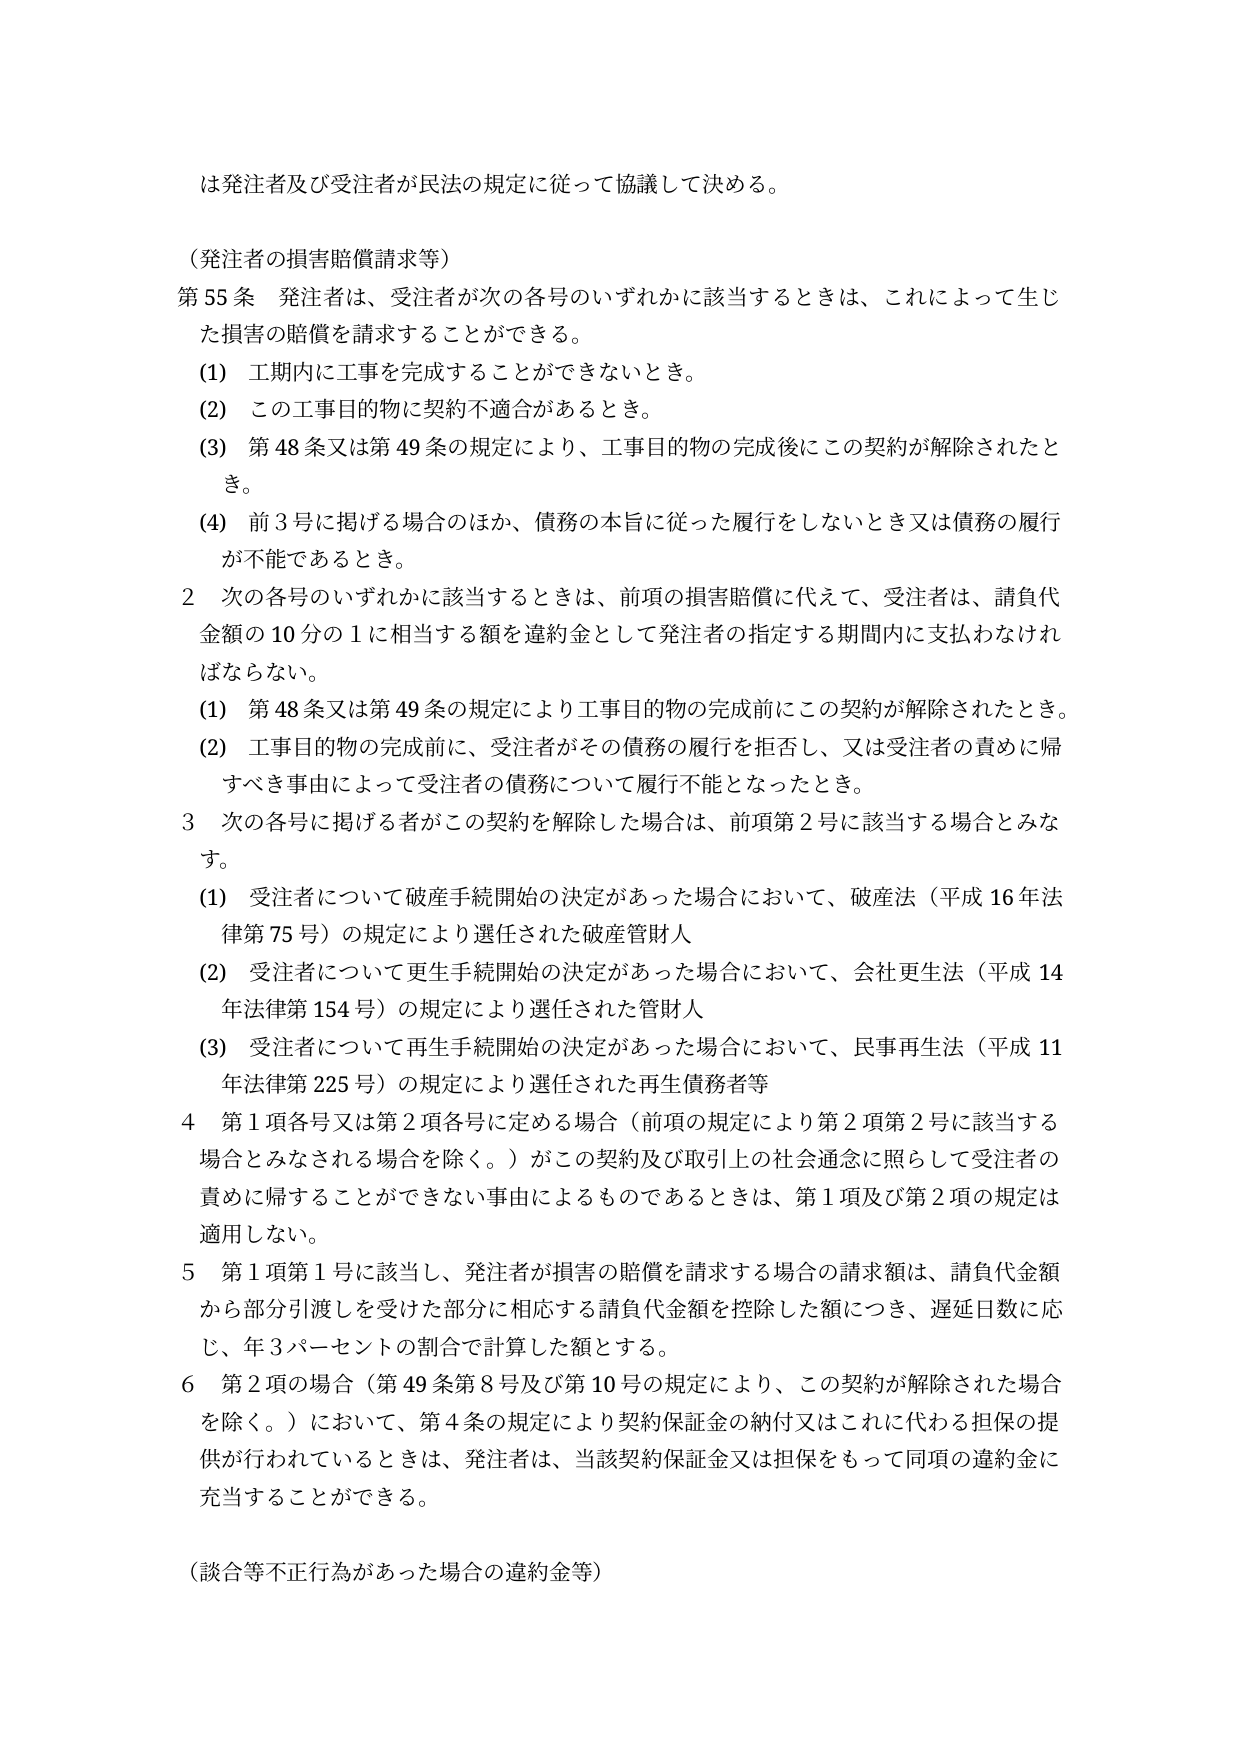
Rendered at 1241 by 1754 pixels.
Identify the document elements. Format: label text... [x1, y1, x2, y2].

text (4) 前３号に掲げる場合のほか、債務の本旨に従った履行をしないとき又は債務の履行が不能であるとき。 [199, 502, 1063, 577]
text (3) 受注者について再生手続開始の決定があった場合において、民事再生法（平成11年法律第225号）の規定により選任された再生債務者等 [199, 1027, 1063, 1102]
text (1) 工期内に工事を完成することができないとき。 [177, 352, 1063, 389]
text ３ 次の各号に掲げる者がこの契約を解除した場合は、前項第２号に該当する場合とみなす。 [177, 802, 1063, 877]
text (1) 受注者について破産手続開始の決定があった場合において、破産法（平成16年法律第75号）の規定により選任された破産管財人 [199, 877, 1063, 952]
text ５ 第１項第１号に該当し、発注者が損害の賠償を請求する場合の請求額は、請負代金額から部分引渡しを受けた部分に相応する請負代金額を控除した額につき、遅延日数に応じ、年３パーセントの割合で計算した額とする。 [177, 1252, 1063, 1364]
text 第55条 発注者は、受注者が次の各号のいずれかに該当するときは、これによって生じた損害の賠償を請求することができる。 [177, 277, 1063, 352]
text (2) この工事目的物に契約不適合があるとき。 [177, 389, 1063, 427]
text （談合等不正行為があった場合の違約金等） [177, 1552, 1063, 1589]
text (1) 第48条又は第49条の規定により工事目的物の完成前にこの契約が解除されたとき。 [177, 689, 1063, 727]
text ６ 第２項の場合（第49条第８号及び第10号の規定により、この契約が解除された場合を除く。）において、第４条の規定により契約保証金の納付又はこれに代わる担保の提供が行われているときは、発注者は、当該契約保証金又は担保をもって同項の違約金に充当することができる。 [177, 1364, 1063, 1514]
text (2) 受注者について更生手続開始の決定があった場合において、会社更生法（平成14年法律第154号）の規定により選任された管財人 [199, 952, 1063, 1027]
text （発注者の損害賠償請求等） [177, 239, 1063, 277]
text ２ 次の各号のいずれかに該当するときは、前項の損害賠償に代えて、受注者は、請負代金額の10分の１に相当する額を違約金として発注者の指定する期間内に支払わなければならない。 [177, 577, 1063, 689]
text (2) 工事目的物の完成前に、受注者がその債務の履行を拒否し、又は受注者の責めに帰すべき事由によって受注者の債務について履行不能となったとき。 [199, 727, 1063, 802]
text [177, 164, 1063, 202]
text (3) 第48条又は第49条の規定により、工事目的物の完成後にこの契約が解除されたとき。 [199, 427, 1063, 502]
text ４ 第１項各号又は第２項各号に定める場合（前項の規定により第２項第２号に該当する場合とみなされる場合を除く。）がこの契約及び取引上の社会通念に照らして受注者の責めに帰することができない事由によるものであるときは、第１項及び第２項の規定は適用しない。 [177, 1102, 1063, 1252]
